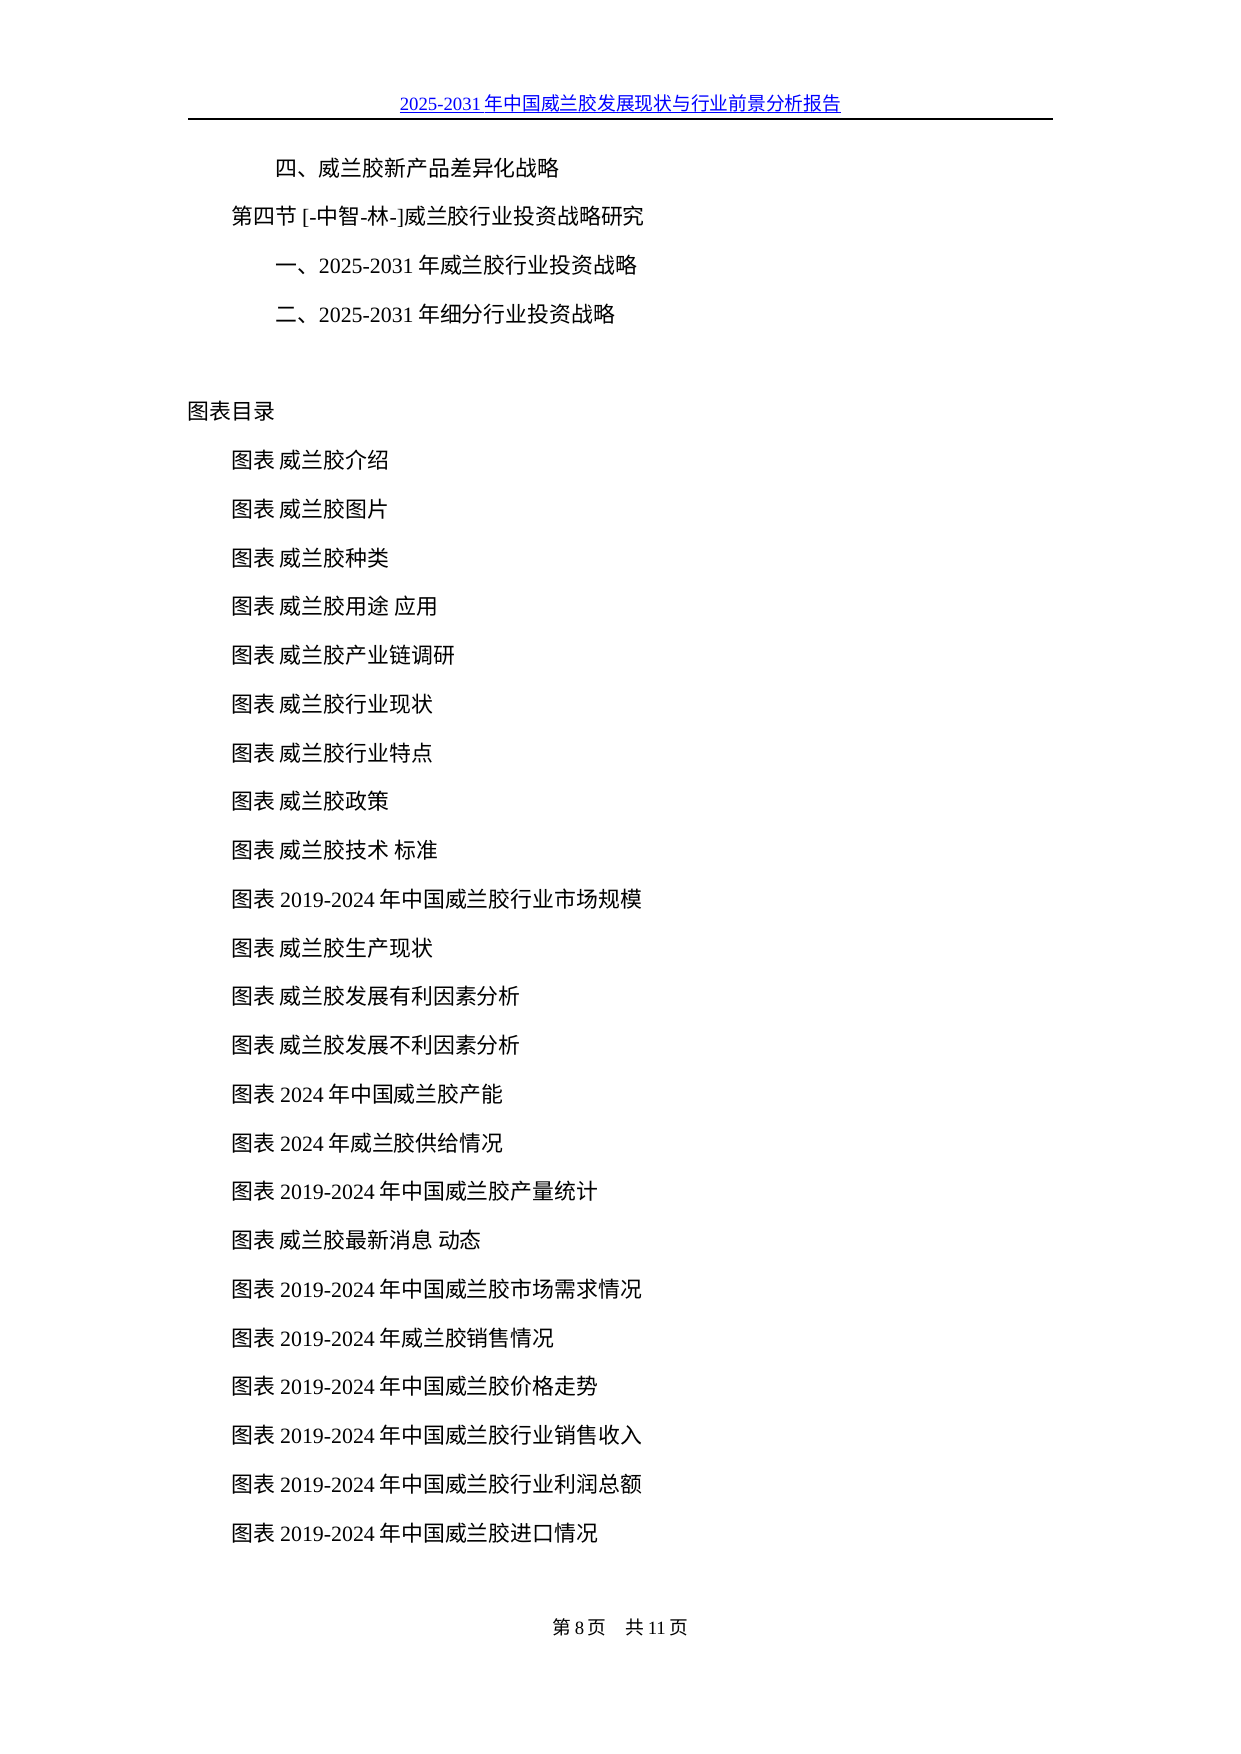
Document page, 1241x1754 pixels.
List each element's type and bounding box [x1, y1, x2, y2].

text [187, 150, 1053, 1548]
